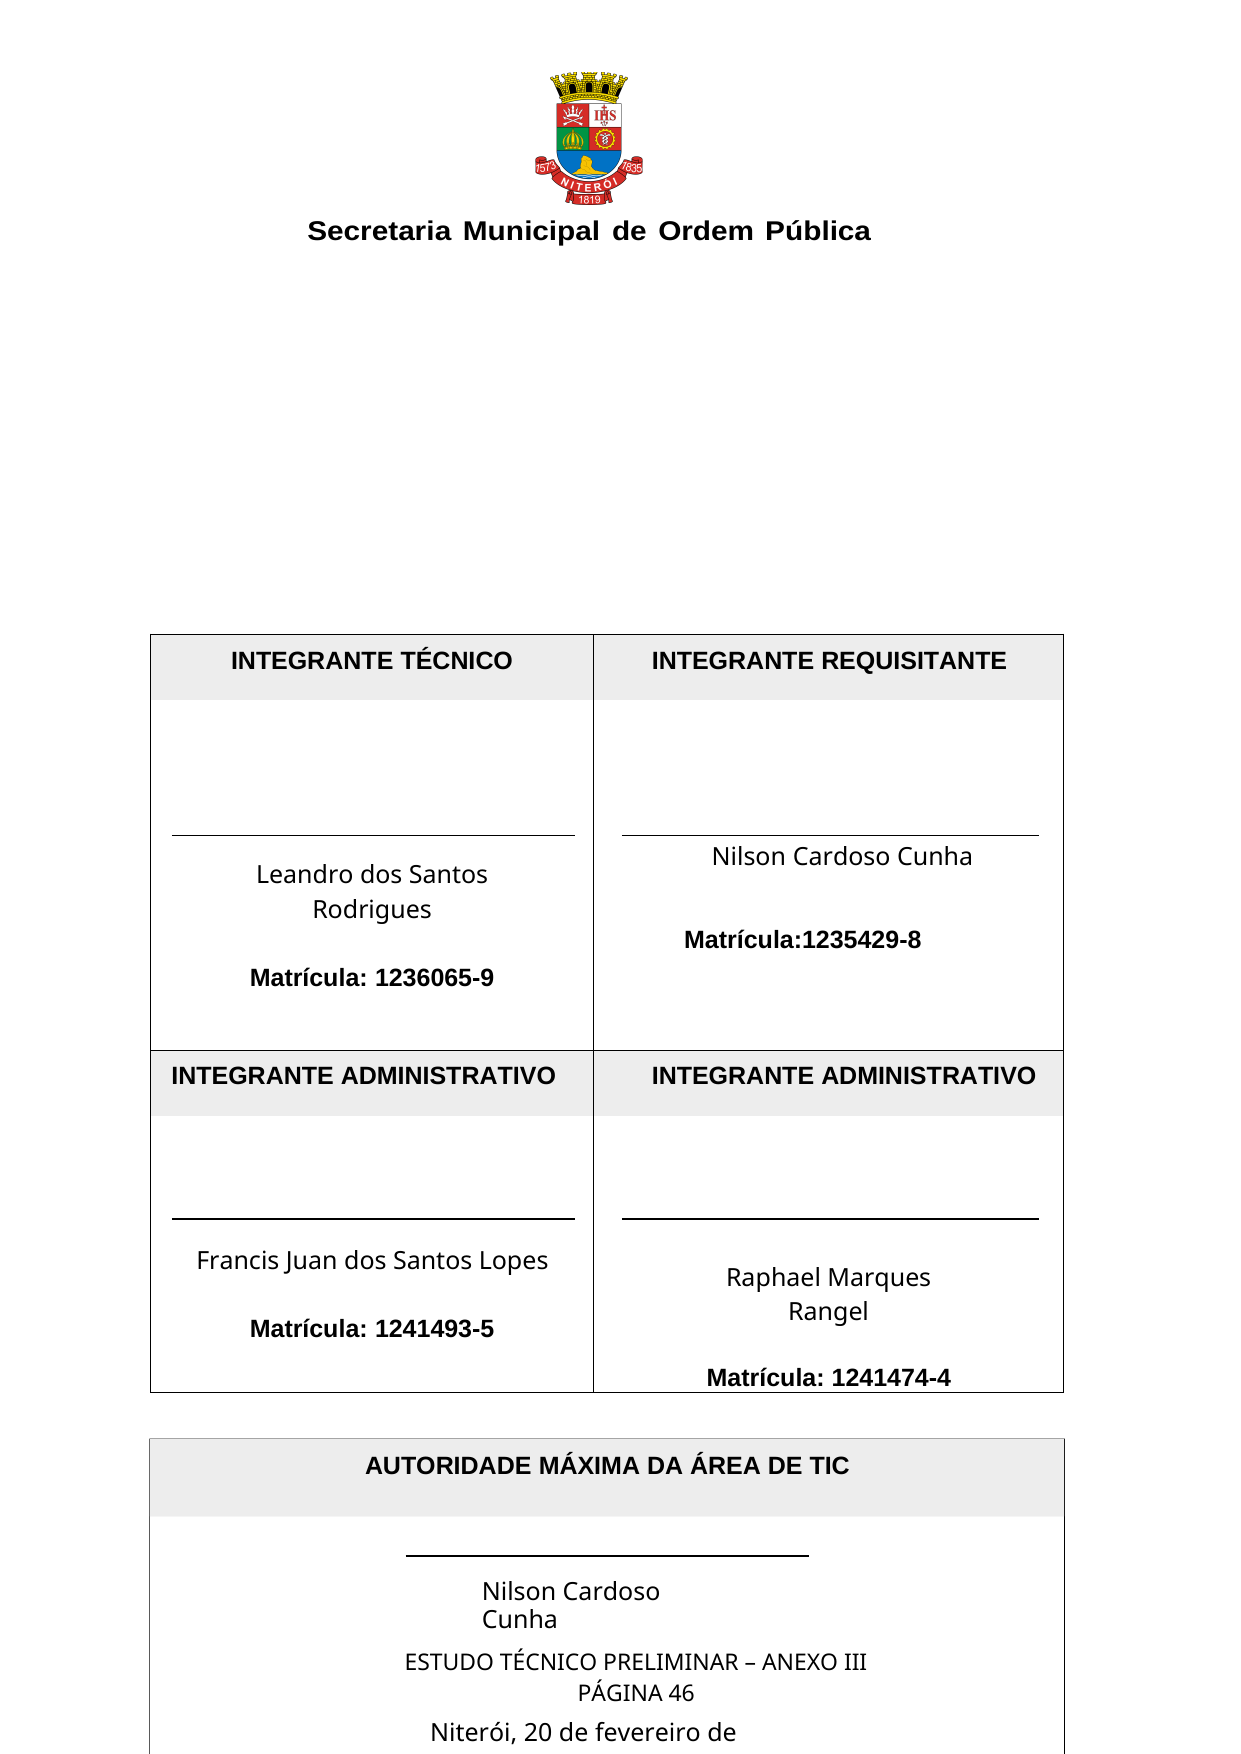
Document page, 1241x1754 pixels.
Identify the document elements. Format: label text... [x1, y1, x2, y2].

table_cell Leandro dos Santos Rodrigues Matrícula: 1236065-9 [151, 700, 593, 1049]
table_cell Nilson Cardoso Cunha Matrícula:1235429-8 [594, 700, 1063, 1049]
table_cell Raphael Marques Rangel Matrícula: 1241474-4 [594, 1116, 1063, 1391]
table_cell INTEGRANTE ADMINISTRATIVO [594, 1051, 1063, 1116]
picture [535, 72, 643, 205]
table_cell INTEGRANTE ADMINISTRATIVO [151, 1051, 593, 1116]
table_cell Francis Juan dos Santos Lopes Matrícula: 1241493-5 [151, 1116, 593, 1391]
table_header INTEGRANTE REQUISITANTE [594, 635, 1063, 700]
table_header INTEGRANTE TÉCNICO [151, 635, 593, 700]
